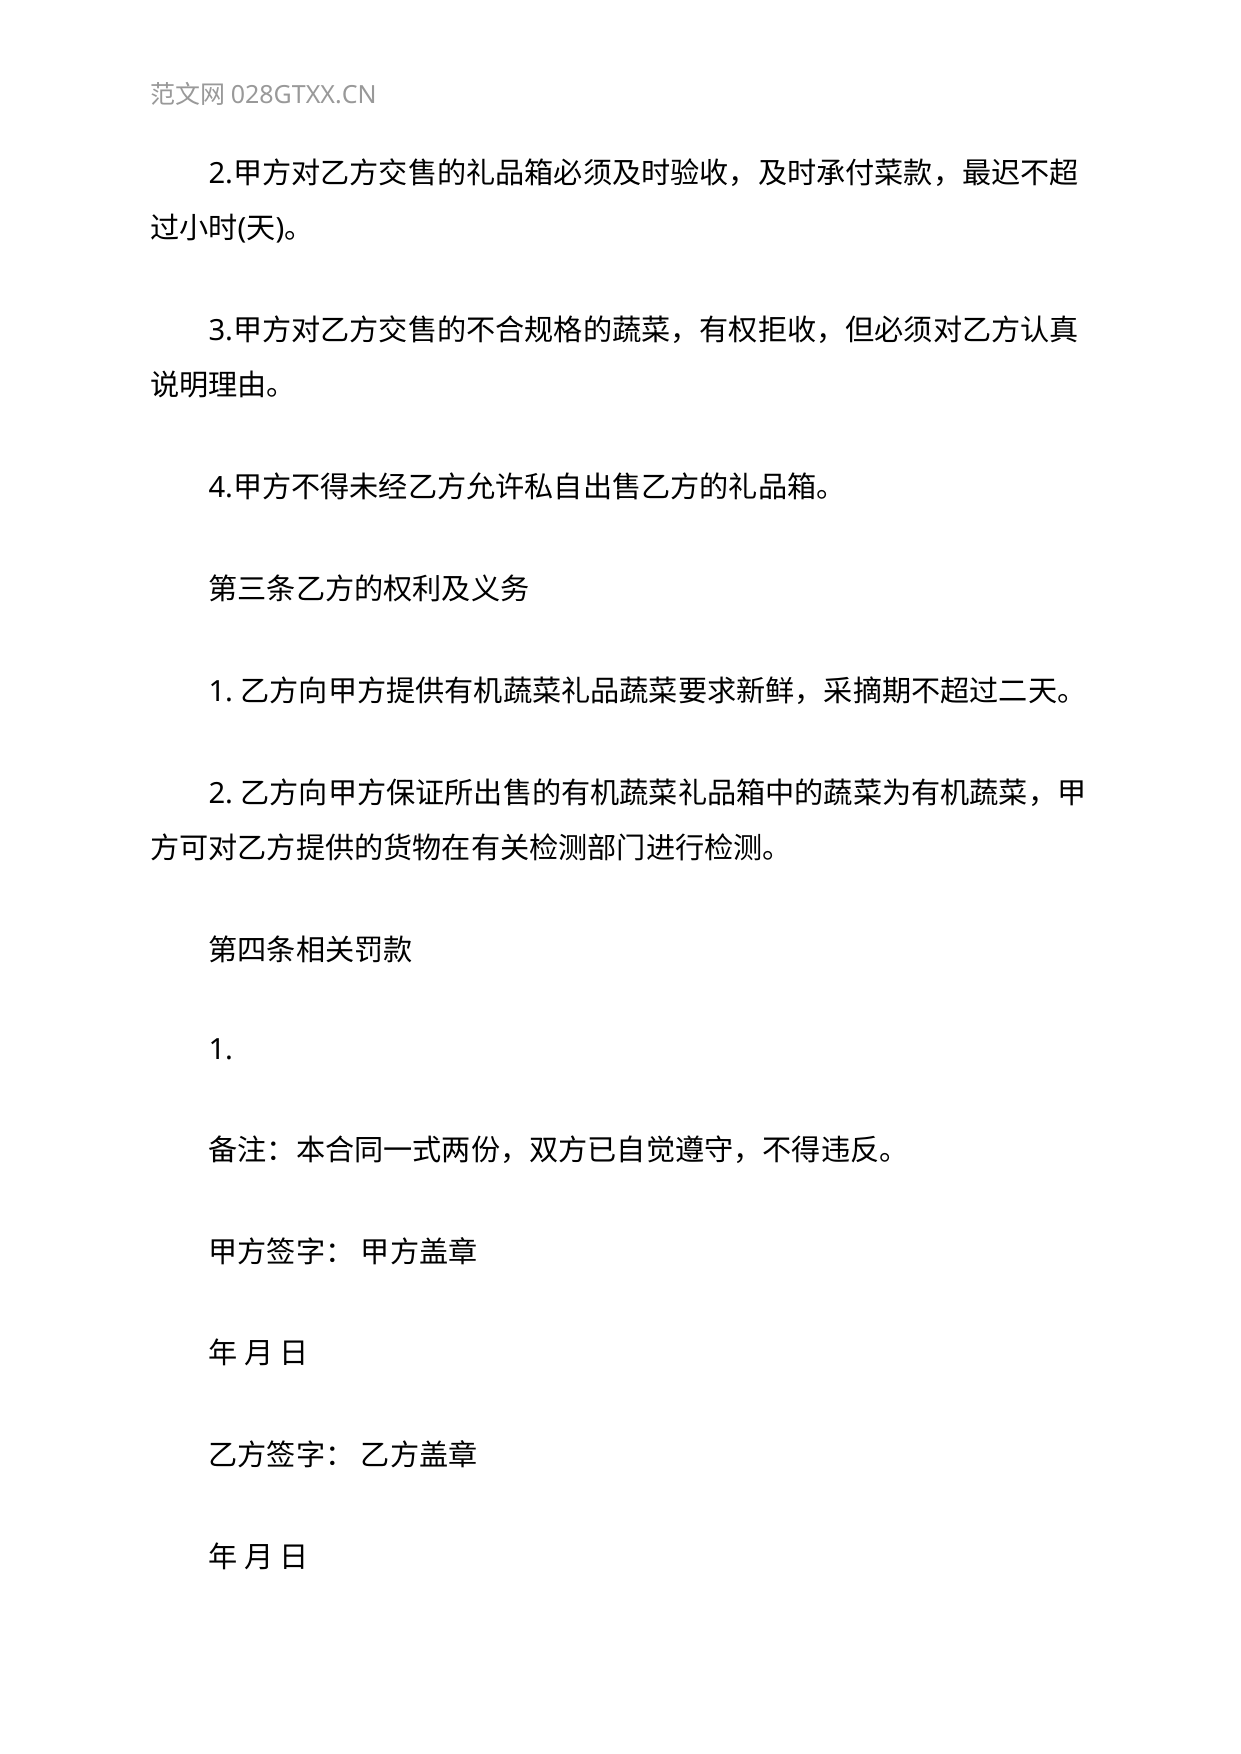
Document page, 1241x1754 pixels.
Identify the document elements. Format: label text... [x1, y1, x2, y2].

text 甲方签字： 甲方盖章 [150, 1228, 1090, 1271]
text 3.甲方对乙方交售的不合规格的蔬菜，有权拒收，但必须对乙方认真说明理由。 [150, 307, 1090, 404]
text 第三条乙方的权利及义务 [150, 566, 1090, 608]
text 年 月 日 [150, 1330, 1090, 1372]
text 1. 乙方向甲方提供有机蔬菜礼品蔬菜要求新鲜，采摘期不超过二天。 [150, 667, 1090, 710]
text 2.甲方对乙方交售的礼品箱必须及时验收，及时承付菜款，最迟不超过小时(天)。 [150, 150, 1090, 247]
text 1. [150, 1028, 1090, 1068]
text 乙方签字： 乙方盖章 [150, 1432, 1090, 1474]
text 第四条相关罚款 [150, 926, 1090, 968]
text 4.甲方不得未经乙方允许私自出售乙方的礼品箱。 [150, 464, 1090, 506]
text 2. 乙方向甲方保证所出售的有机蔬菜礼品箱中的蔬菜为有机蔬菜，甲方可对乙方提供的货物在有关检测部门进行检测。 [150, 769, 1090, 867]
text 备注：本合同一式两份，双方已自觉遵守，不得违反。 [150, 1126, 1090, 1169]
text 年 月 日 [150, 1533, 1090, 1576]
